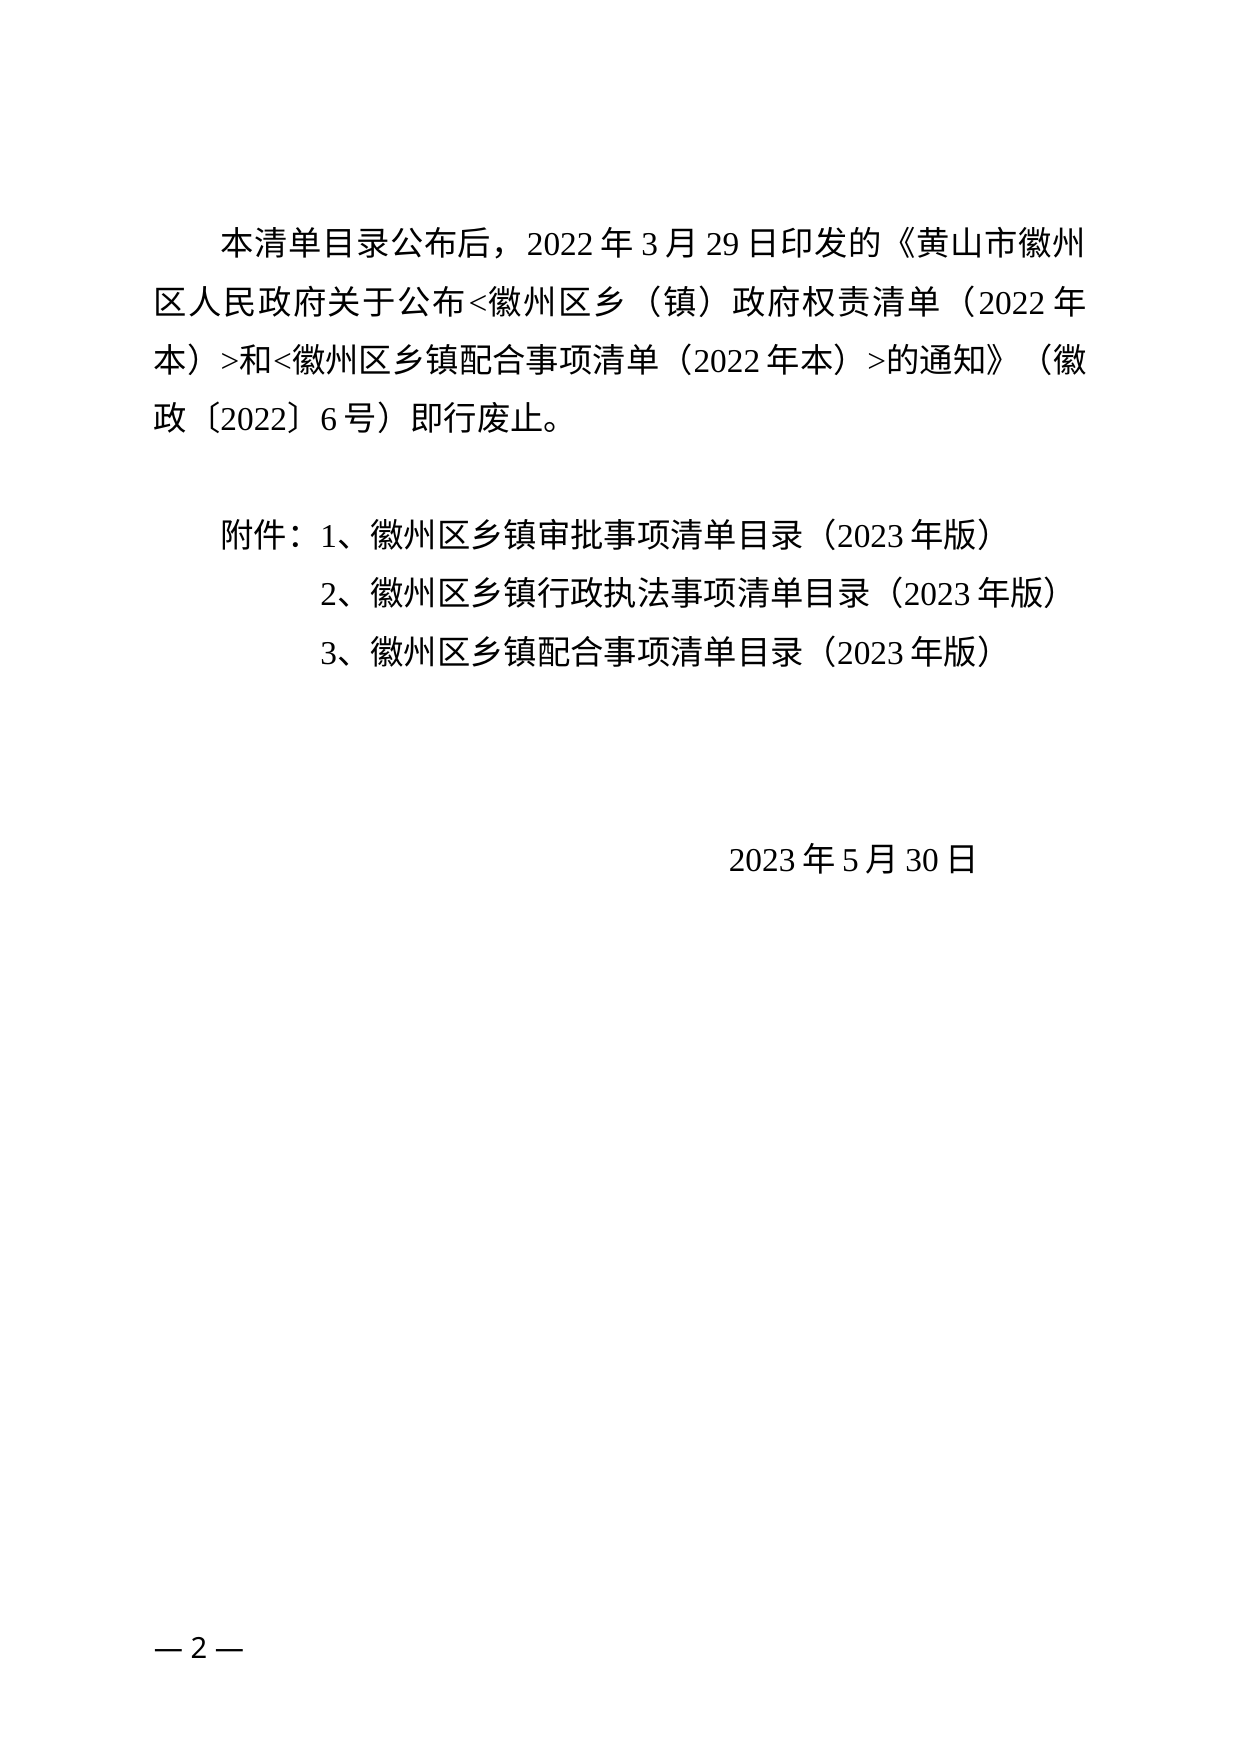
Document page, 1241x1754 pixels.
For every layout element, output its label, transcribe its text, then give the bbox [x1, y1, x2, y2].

text 2023年5月30日 [153, 825, 1087, 883]
text 本清单目录公布后，2022年3月29日印发的《黄山市徽州区人民政府关于公布<徽州区乡（镇）政府权责清单（2022年本）>和<徽州区乡镇配合事项清单（2022年本）>的通知》（徽政〔2022〕6号）即行废止。 [153, 209, 1087, 442]
text 3、徽州区乡镇配合事项清单目录（2023年版） [153, 617, 1087, 676]
text 附件：1、徽州区乡镇审批事项清单目录（2023年版） [153, 501, 1087, 559]
text 2、徽州区乡镇行政执法事项清单目录（2023年版） [153, 559, 1087, 617]
